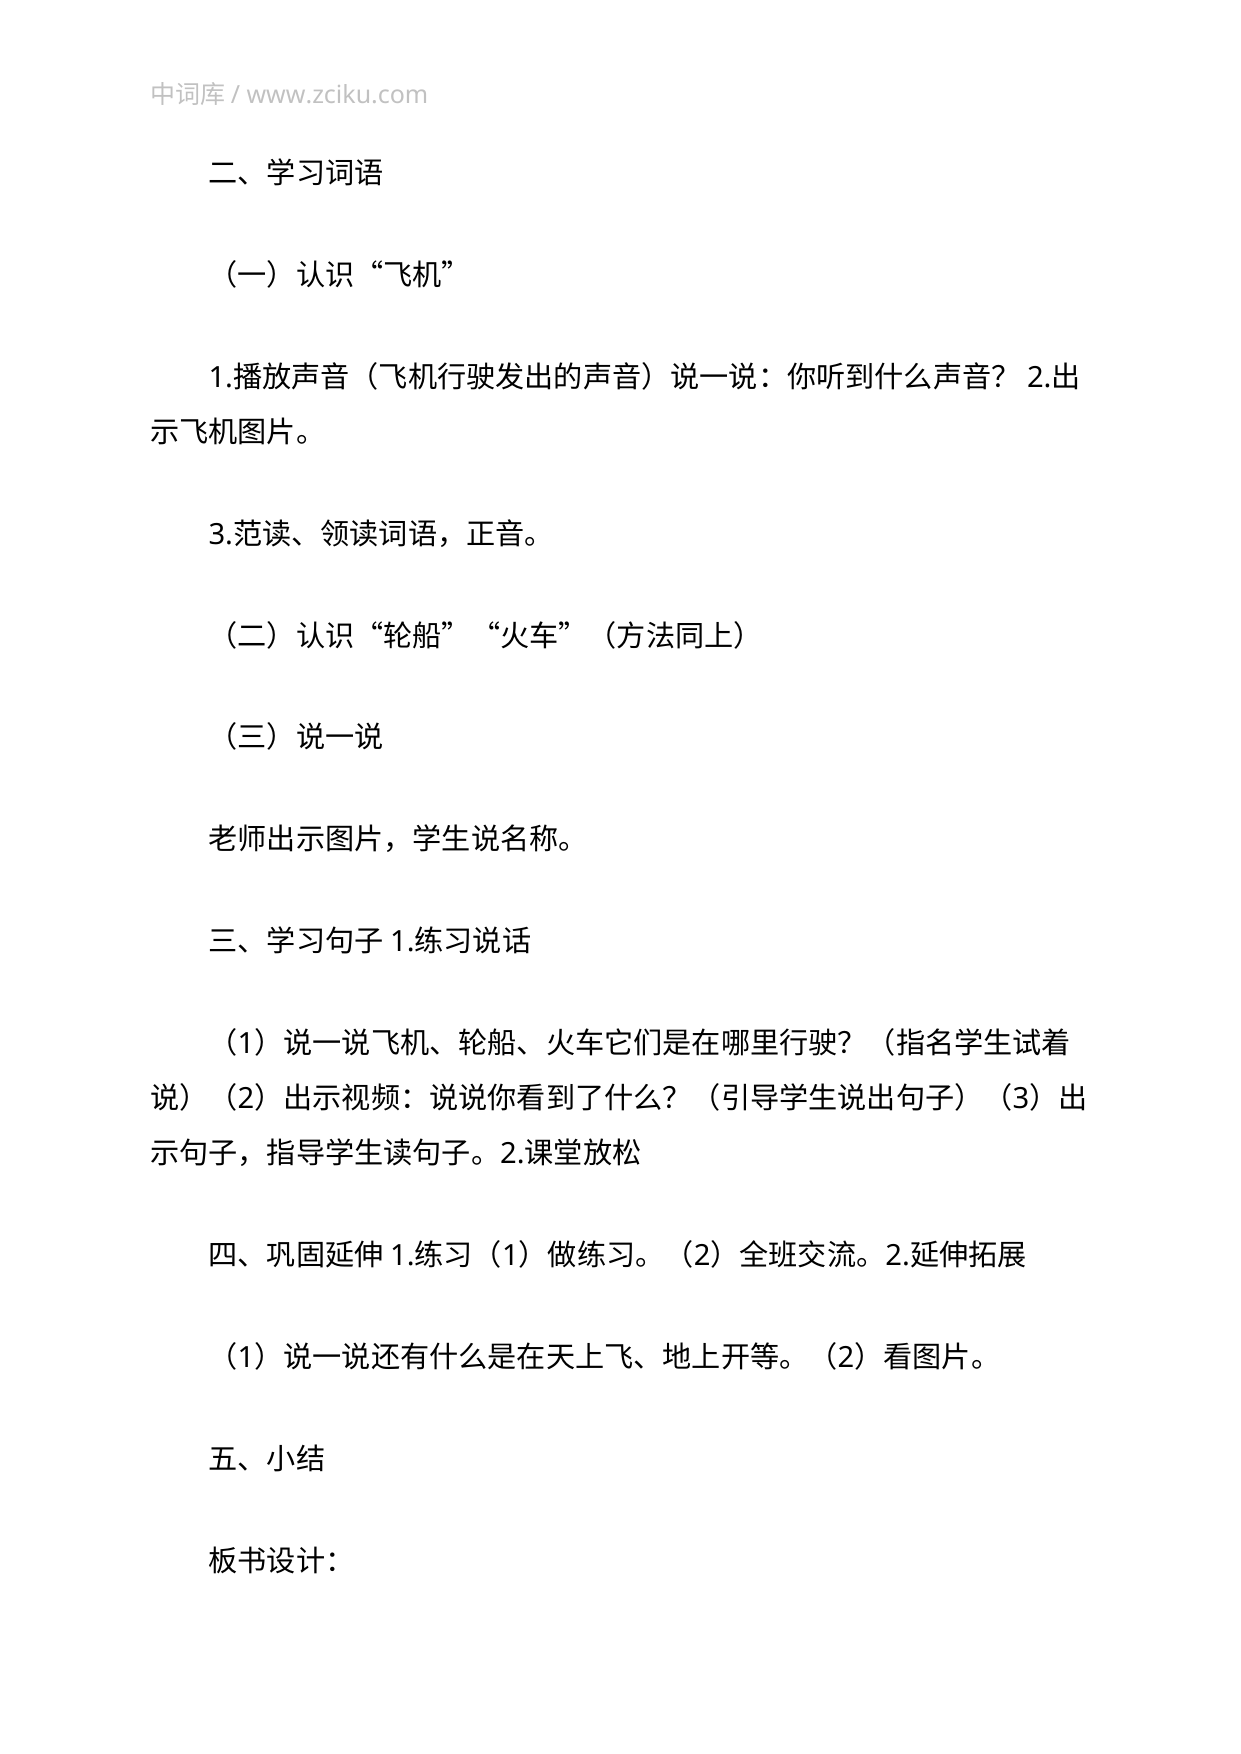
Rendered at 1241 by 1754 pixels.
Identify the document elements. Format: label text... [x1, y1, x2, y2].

text （三）说一说 [150, 714, 1090, 756]
text 1.播放声音（飞机行驶发出的声音）说一说：你听到什么声音？ 2.出示飞机图片。 [150, 353, 1090, 451]
text 三、学习句子 1.练习说话 [150, 918, 1090, 960]
text 老师出示图片，学生说名称。 [150, 816, 1090, 858]
text 板书设计： [150, 1537, 1090, 1579]
text （二）认识“轮船”“火车”（方法同上） [150, 612, 1090, 654]
text 四、巩固延伸 1.练习（1）做练习。（2）全班交流。2.延伸拓展 [150, 1232, 1090, 1274]
text 3.范读、领读词语，正音。 [150, 510, 1090, 553]
text 二、学习词语 [150, 150, 1090, 192]
text 五、小结 [150, 1436, 1090, 1478]
text （1）说一说还有什么是在天上飞、地上开等。（2）看图片。 [150, 1333, 1090, 1376]
text （1）说一说飞机、轮船、火车它们是在哪里行驶？（指名学生试着说）（2）出示视频：说说你看到了什么？（引导学生说出句子）（3）出示句子，指导学生读句子。2.课堂放松 [150, 1019, 1090, 1172]
text （一）认识“飞机” [150, 252, 1090, 294]
